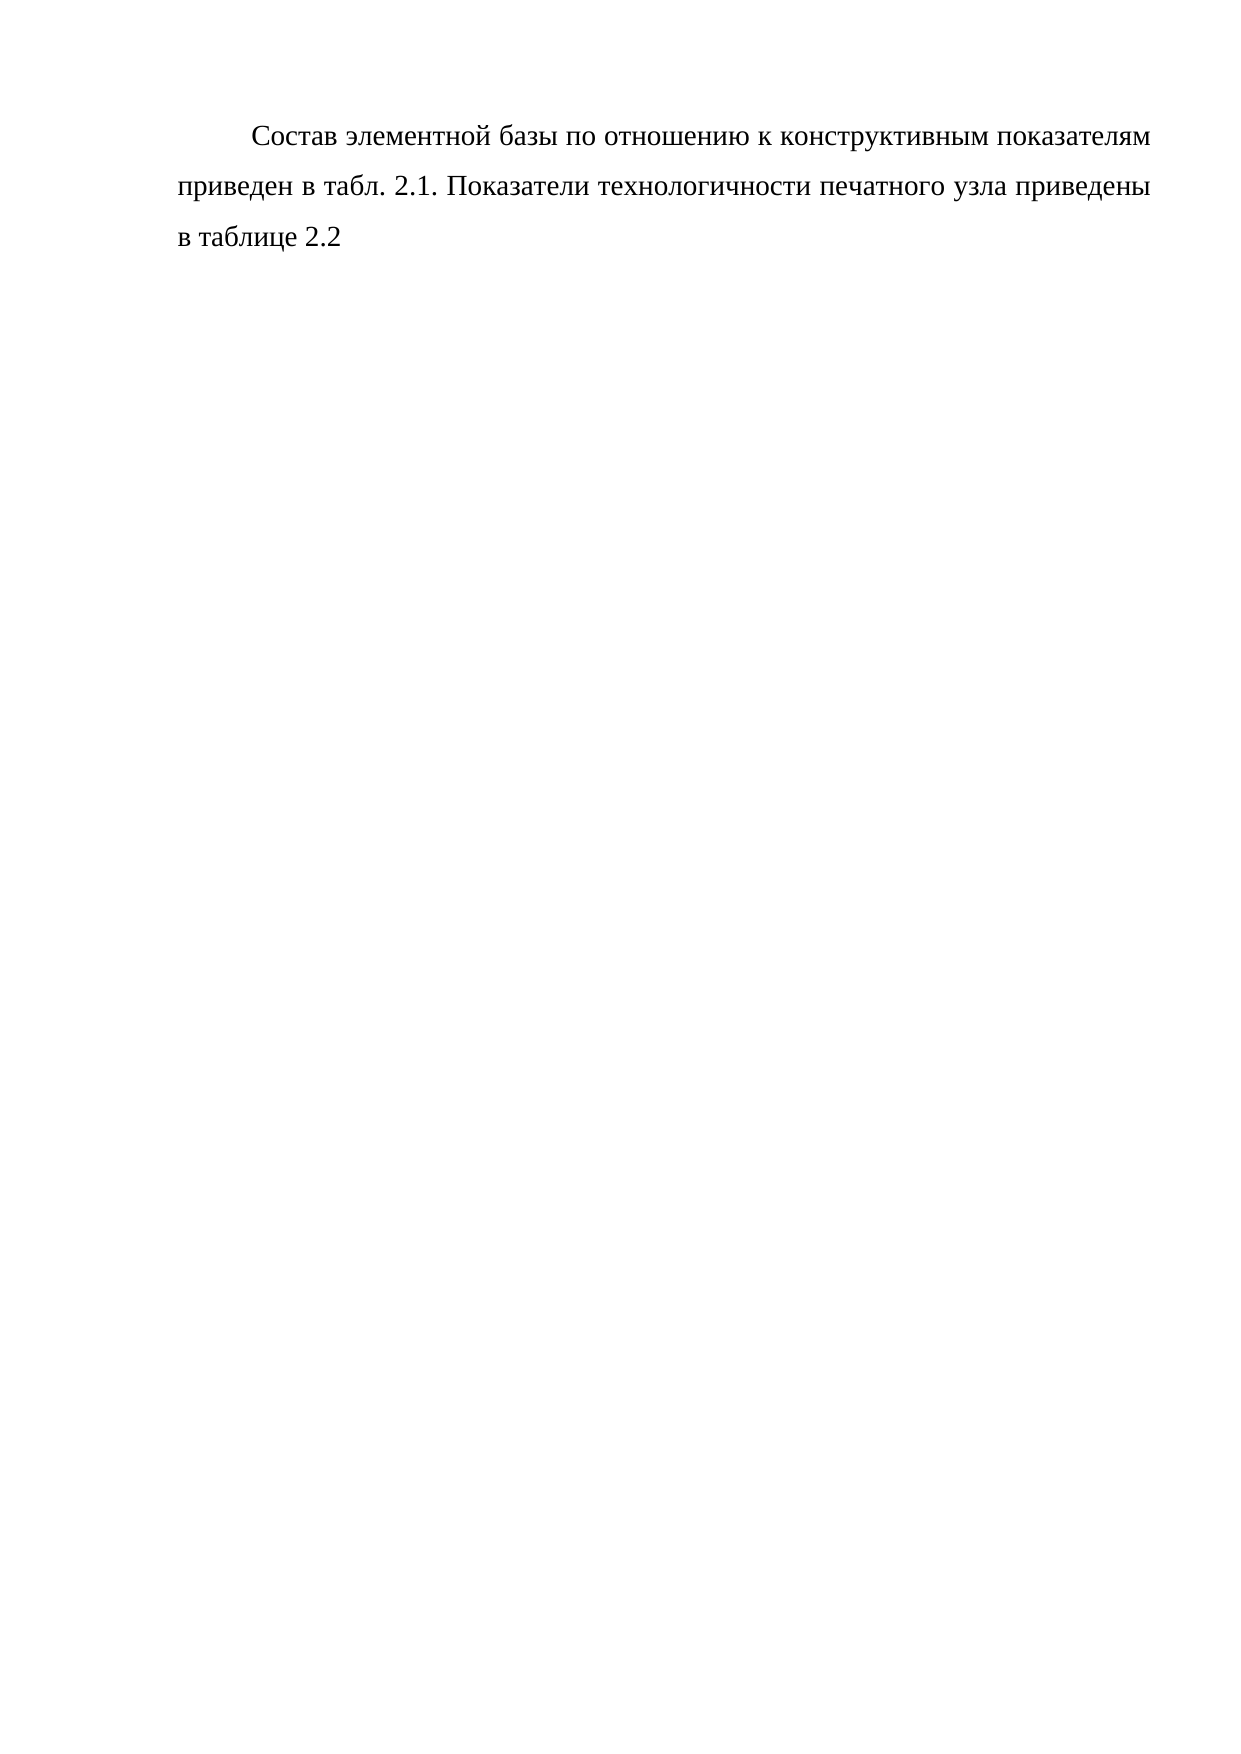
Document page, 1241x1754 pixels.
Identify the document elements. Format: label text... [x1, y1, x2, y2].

text Состав элементной базы по отношению к конструктивным показателям приведен в табл. 2.1. Показатели технологичности печатного узла приведены в таблице 2.2 [177, 118, 1152, 252]
